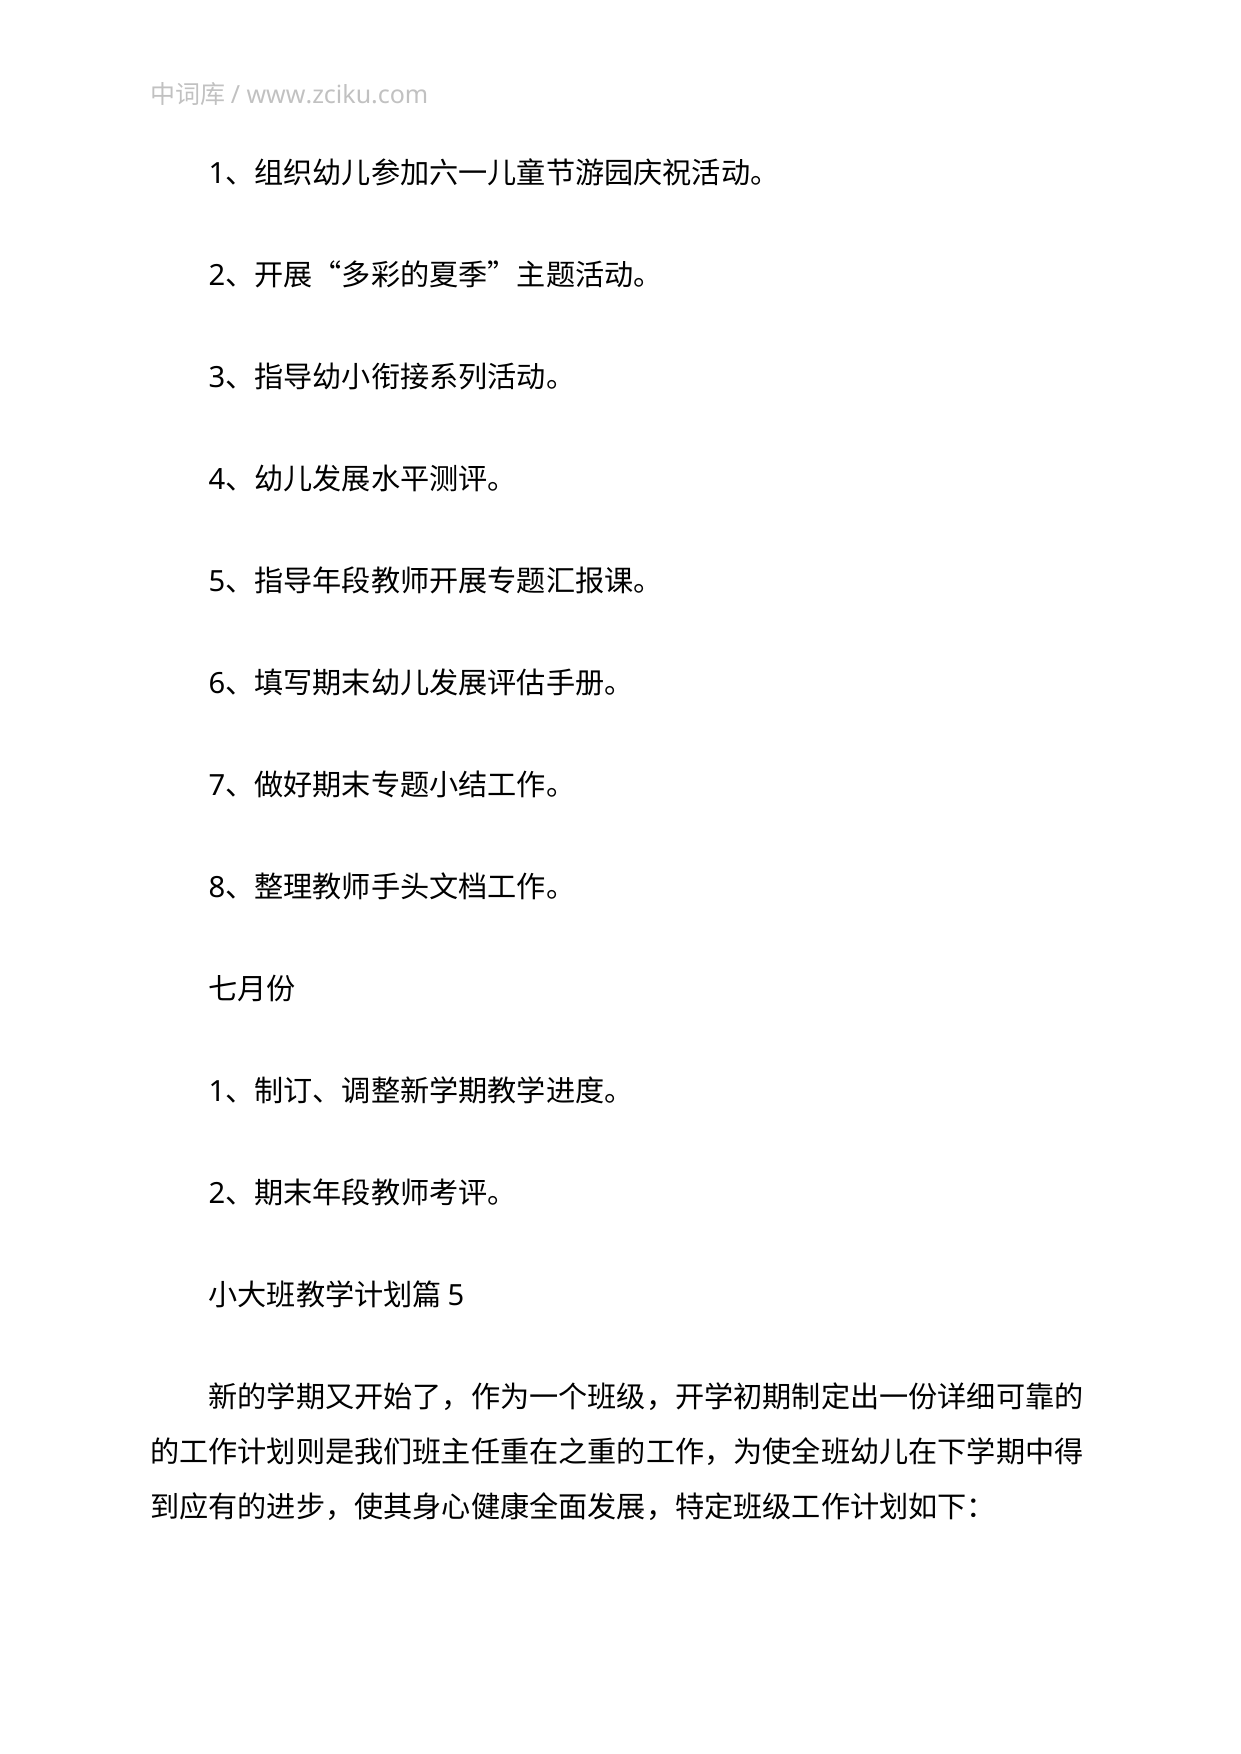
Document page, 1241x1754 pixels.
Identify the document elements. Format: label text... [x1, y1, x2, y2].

text 3、指导幼小衔接系列活动。 [150, 354, 1090, 396]
text 7、做好期末专题小结工作。 [150, 762, 1090, 804]
text 2、开展“多彩的夏季”主题活动。 [150, 252, 1090, 294]
text 1、组织幼儿参加六一儿童节游园庆祝活动。 [150, 150, 1090, 192]
text 1、制订、调整新学期教学进度。 [150, 1068, 1090, 1110]
text 小大班教学计划篇5 [150, 1272, 1090, 1314]
text 七月份 [150, 966, 1090, 1008]
text 8、整理教师手头文档工作。 [150, 864, 1090, 906]
text 2、期末年段教师考评。 [150, 1169, 1090, 1212]
text 6、填写期末幼儿发展评估手册。 [150, 660, 1090, 702]
text 4、幼儿发展水平测评。 [150, 456, 1090, 498]
text 新的学期又开始了，作为一个班级，开学初期制定出一份详细可靠的的工作计划则是我们班主任重在之重的工作，为使全班幼儿在下学期中得到应有的进步，使其身心健康全面发展，特定班级工作计划如下： [150, 1373, 1090, 1526]
text 5、指导年段教师开展专题汇报课。 [150, 558, 1090, 600]
